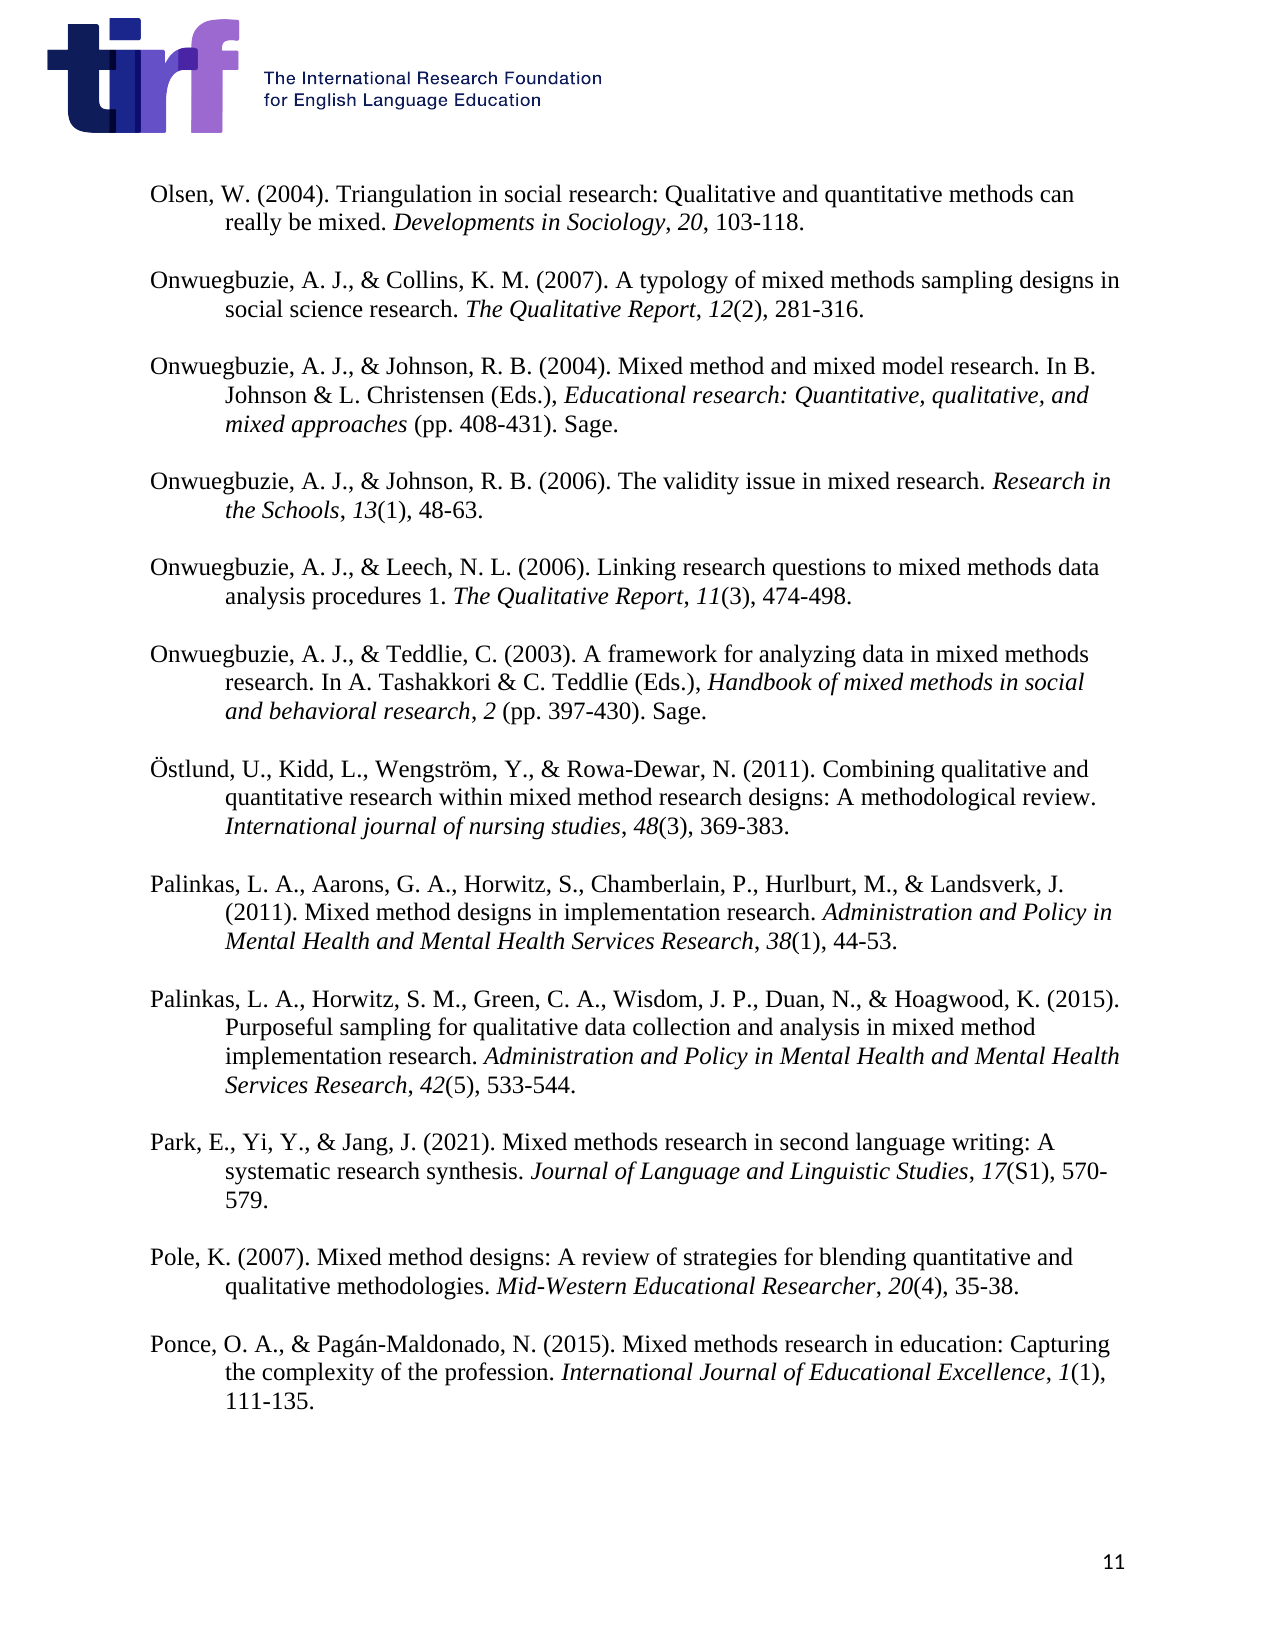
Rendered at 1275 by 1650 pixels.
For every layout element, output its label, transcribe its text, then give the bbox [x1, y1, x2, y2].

text Onwuegbuzie, A. J., & Collins, K. M. (2007). A typology of mixed methods sampling designs in social science research. The Qualitative Report, 12(2), 281-316. [150, 265, 1125, 322]
text Onwuegbuzie, A. J., & Johnson, R. B. (2006). The validity issue in mixed research. Research in the Schools, 13(1), 48-63. [150, 466, 1125, 524]
text Olsen, W. (2004). Triangulation in social research: Qualitative and quantitative methods can really be mixed. Developments in Sociology, 20, 103-118. [150, 179, 1125, 236]
text Östlund, U., Kidd, L., Wengström, Y., & Rowa-Dewar, N. (2011). Combining qualitative and quantitative research within mixed method research designs: A methodological review. International journal of nursing studies, 48(3), 369-383. [150, 754, 1125, 840]
text Palinkas, L. A., Aarons, G. A., Horwitz, S., Chamberlain, P., Hurlburt, M., & Landsverk, J. (2011). Mixed method designs in implementation research. Administration and Policy in Mental Health and Mental Health Services Research, 38(1), 44-53. [150, 869, 1125, 955]
text Park, E., Yi, Y., & Jang, J. (2021). Mixed methods research in second language writing: A systematic research synthesis. Journal of Language and Linguistic Studies, 17(S1), 570-579. [150, 1127, 1125, 1214]
text Onwuegbuzie, A. J., & Teddlie, C. (2003). A framework for analyzing data in mixed methods research. In A. Tashakkori & C. Teddlie (Eds.), Handbook of mixed methods in social and behavioral research, 2 (pp. 397-430). Sage. [150, 639, 1125, 725]
text Ponce, O. A., & Pagán-Maldonado, N. (2015). Mixed methods research in education: Capturing the complexity of the profession. International Journal of Educational Excellence, 1(1), 111-135. [150, 1329, 1125, 1415]
text Onwuegbuzie, A. J., & Johnson, R. B. (2004). Mixed method and mixed model research. In B. Johnson & L. Christensen (Eds.), Educational research: Quantitative, qualitative, and mixed approaches (pp. 408-431). Sage. [150, 351, 1125, 437]
text Onwuegbuzie, A. J., & Leech, N. L. (2006). Linking research questions to mixed methods data analysis procedures 1. The Qualitative Report, 11(3), 474-498. [150, 552, 1125, 610]
text Palinkas, L. A., Horwitz, S. M., Green, C. A., Wisdom, J. P., Duan, N., & Hoagwood, K. (2015). Purposeful sampling for qualitative data collection and analysis in mixed method implementation research. Administration and Policy in Mental Health and Mental Health Services Research, 42(5), 533-544. [150, 984, 1125, 1099]
picture [47, 18, 608, 133]
text Pole, K. (2007). Mixed method designs: A review of strategies for blending quantitative and qualitative methodologies. Mid-Western Educational Researcher, 20(4), 35-38. [150, 1242, 1125, 1300]
